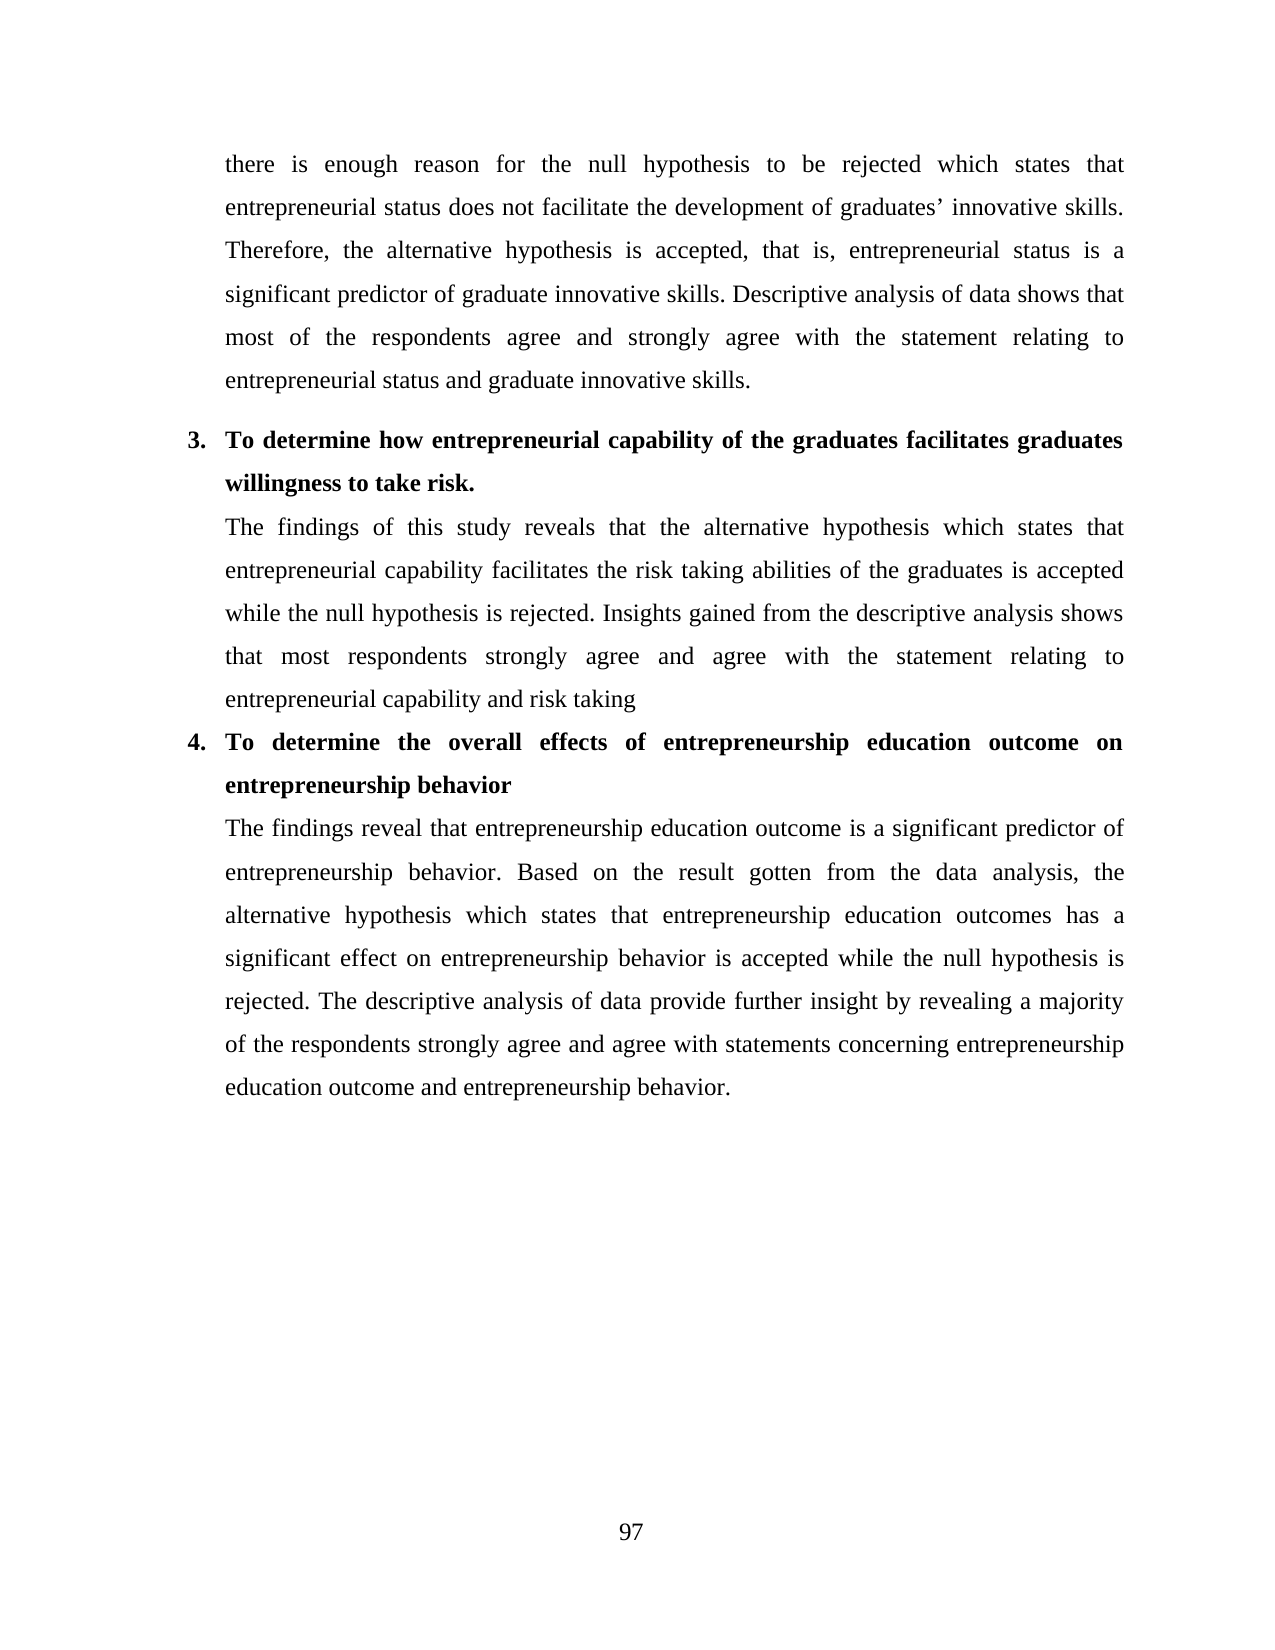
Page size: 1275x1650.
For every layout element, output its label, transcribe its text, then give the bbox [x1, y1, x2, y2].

text The findings of this study reveals that the alternative hypothesis which states that entrepreneurial capability facilitates the risk taking abilities of the graduates is accepted while the null hypothesis is rejected. Insights gained from the descriptive analysis shows that most respondents strongly agree and agree with the statement relating to entrepreneurial capability and risk taking [225, 512, 1125, 713]
subtitle To determine how entrepreneurial capability of the graduates facilitates graduates willingness to take risk. [187, 425, 1124, 497]
text there is enough reason for the null hypothesis to be rejected which states that entrepreneurial status does not facilitate the development of graduates’ innovative skills. Therefore, the alternative hypothesis is accepted, that is, entrepreneurial status is a significant predictor of graduate innovative skills. Descriptive analysis of data shows that most of the respondents agree and strongly agree with the statement relating to entrepreneurial status and graduate innovative skills. [225, 149, 1125, 394]
text The findings reveal that entrepreneurship education outcome is a significant predictor of entrepreneurship behavior. Based on the result gotten from the data analysis, the alternative hypothesis which states that entrepreneurship education outcomes has a significant effect on entrepreneurship behavior is accepted while the null hypothesis is rejected. The descriptive analysis of data provide further insight by revealing a majority of the respondents strongly agree and agree with statements concerning entrepreneurship education outcome and entrepreneurship behavior. [225, 813, 1125, 1101]
subtitle To determine the overall effects of entrepreneurship education outcome on entrepreneurship behavior [187, 727, 1124, 799]
